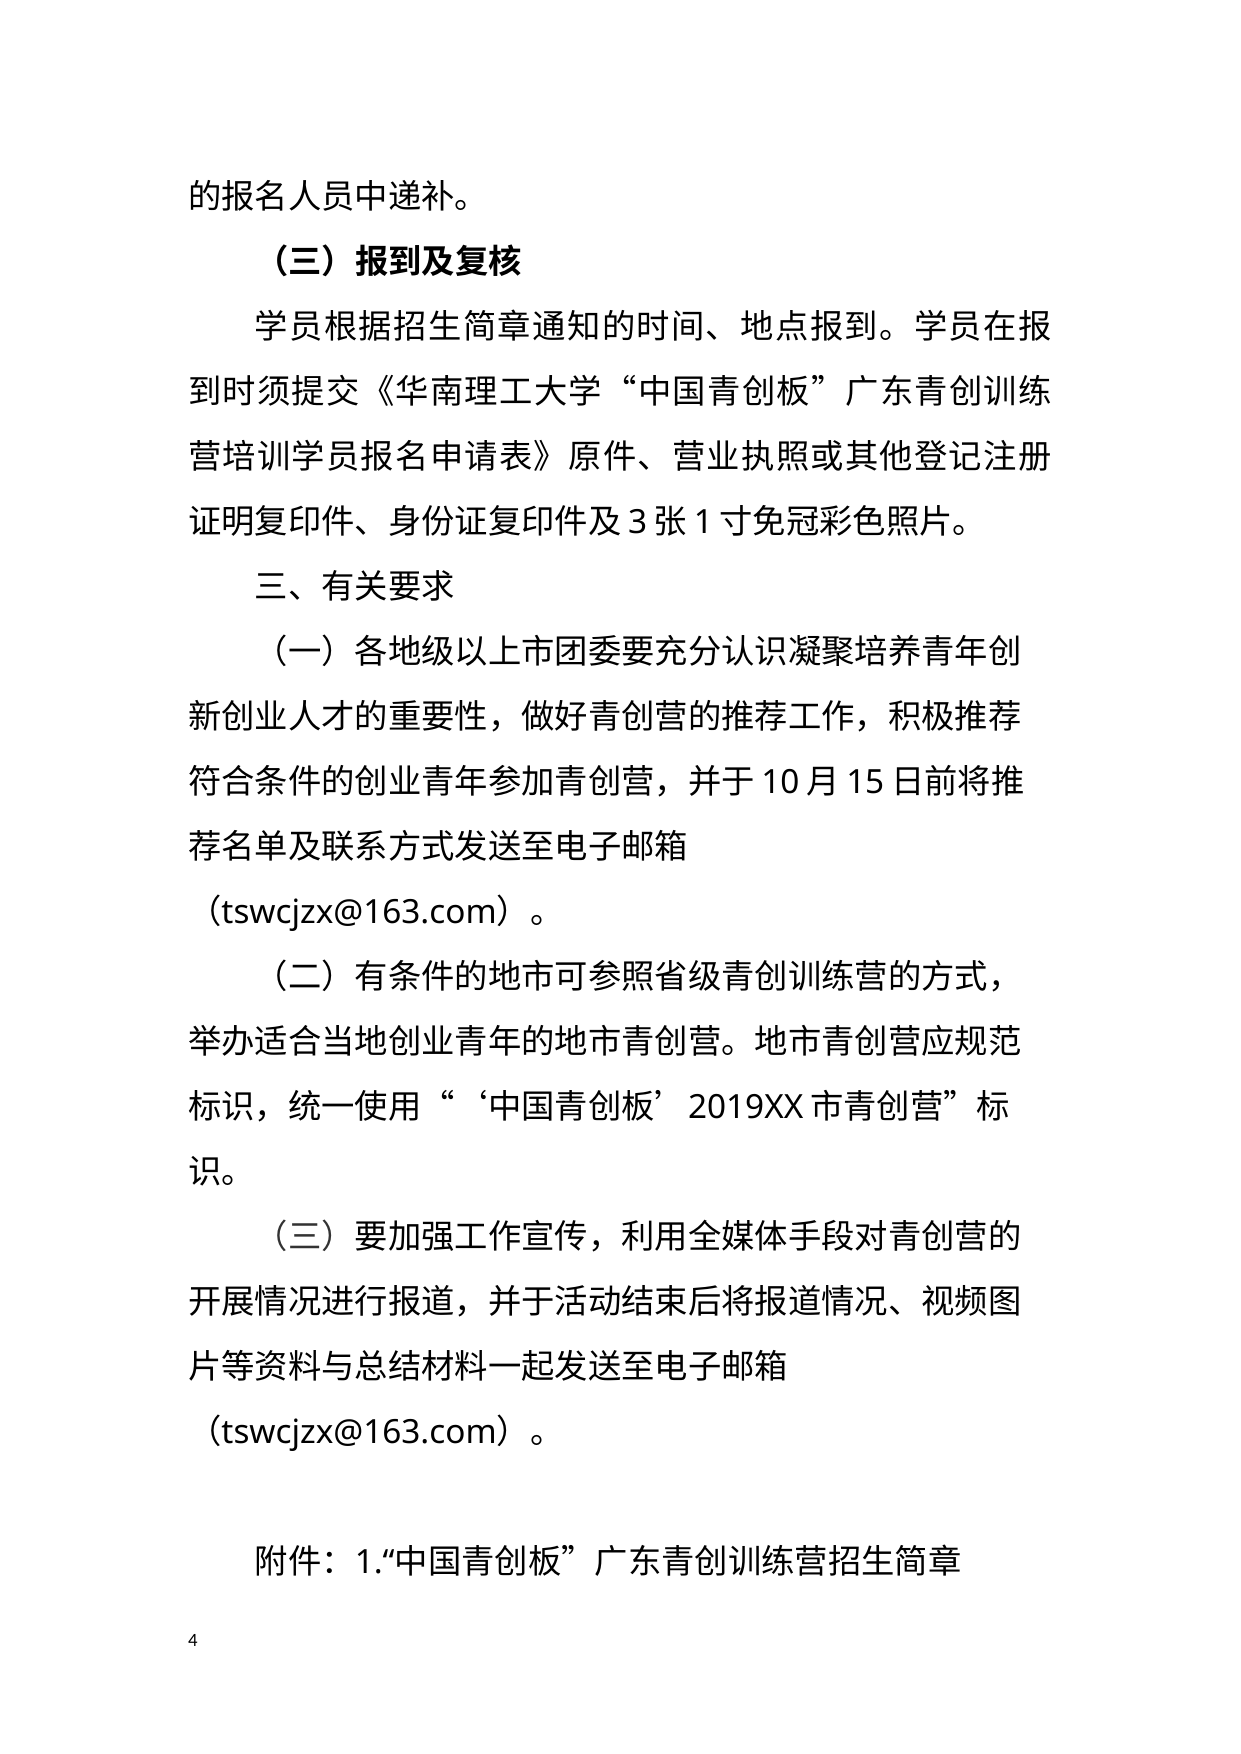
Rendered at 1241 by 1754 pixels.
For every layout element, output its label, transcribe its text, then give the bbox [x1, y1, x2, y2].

text （三）报到及复核 [188, 227, 1052, 292]
list 要加强工作宣传，利用全媒体手段对青创营的开展情况进行报道，并于活动结束后将报道情况、视频图片等资料与总结材料一起发送至电子邮箱（tswcjzx@163.com）。 [188, 1202, 1052, 1462]
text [188, 162, 1052, 227]
list 有关要求 [188, 552, 1052, 617]
text 学员根据招生简章通知的时间、地点报到。学员在报到时须提交《华南理工大学“中国青创板”广东青创训练营培训学员报名申请表》原件、营业执照或其他登记注册证明复印件、身份证复印件及3张1寸免冠彩色照片。 [188, 292, 1052, 552]
list 有条件的地市可参照省级青创训练营的方式，举办适合当地创业青年的地市青创营。地市青创营应规范标识，统一使用“‘中国青创板’2019XX市青创营”标识。 [188, 942, 1052, 1202]
list 各地级以上市团委要充分认识凝聚培养青年创新创业人才的重要性，做好青创营的推荐工作，积极推荐符合条件的创业青年参加青创营，并于10月15日前将推荐名单及联系方式发送至电子邮箱（tswcjzx@163.com）。 [188, 617, 1052, 942]
text 附件：1.“中国青创板”广东青创训练营招生简章 [188, 1527, 1052, 1592]
